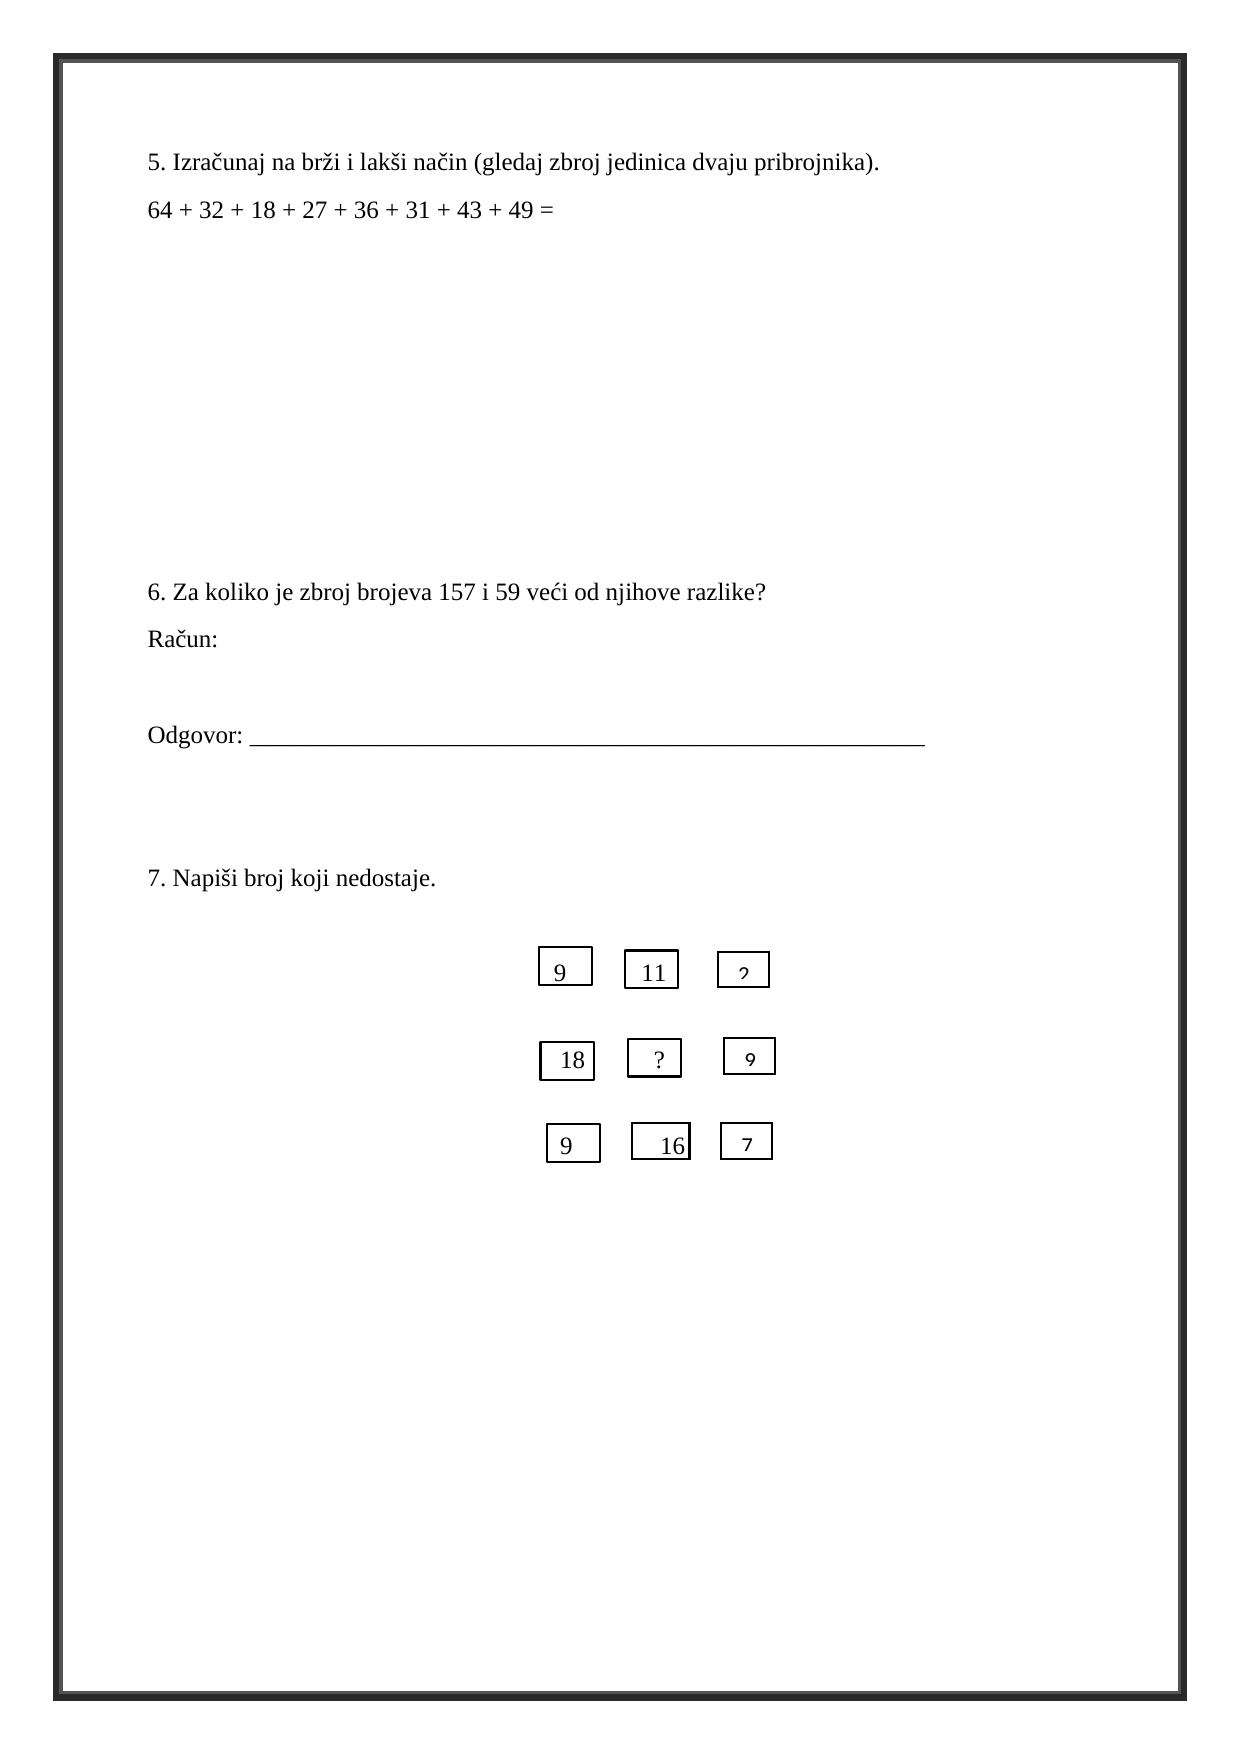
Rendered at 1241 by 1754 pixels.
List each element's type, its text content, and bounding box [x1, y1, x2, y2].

text Odgovor: ______________________________________________________ [147, 720, 1093, 749]
text 9 16 [147, 1131, 1093, 1160]
text 64 + 32 + 18 + 27 + 36 + 31 + 43 + 49 = [147, 195, 1093, 224]
text 9 11 [147, 958, 1093, 987]
text 18 ? [147, 1045, 1093, 1073]
text 7. Napiši broj koji nedostaje. [147, 863, 1093, 892]
text 5. Izračunaj na brži i lakši način (gledaj zbroj jedinica dvaju pribrojnika). [147, 147, 1093, 176]
text 6. Za koliko je zbroj brojeva 157 i 59 veći od njihove razlike? [147, 577, 1093, 606]
text Račun: [147, 624, 1093, 653]
